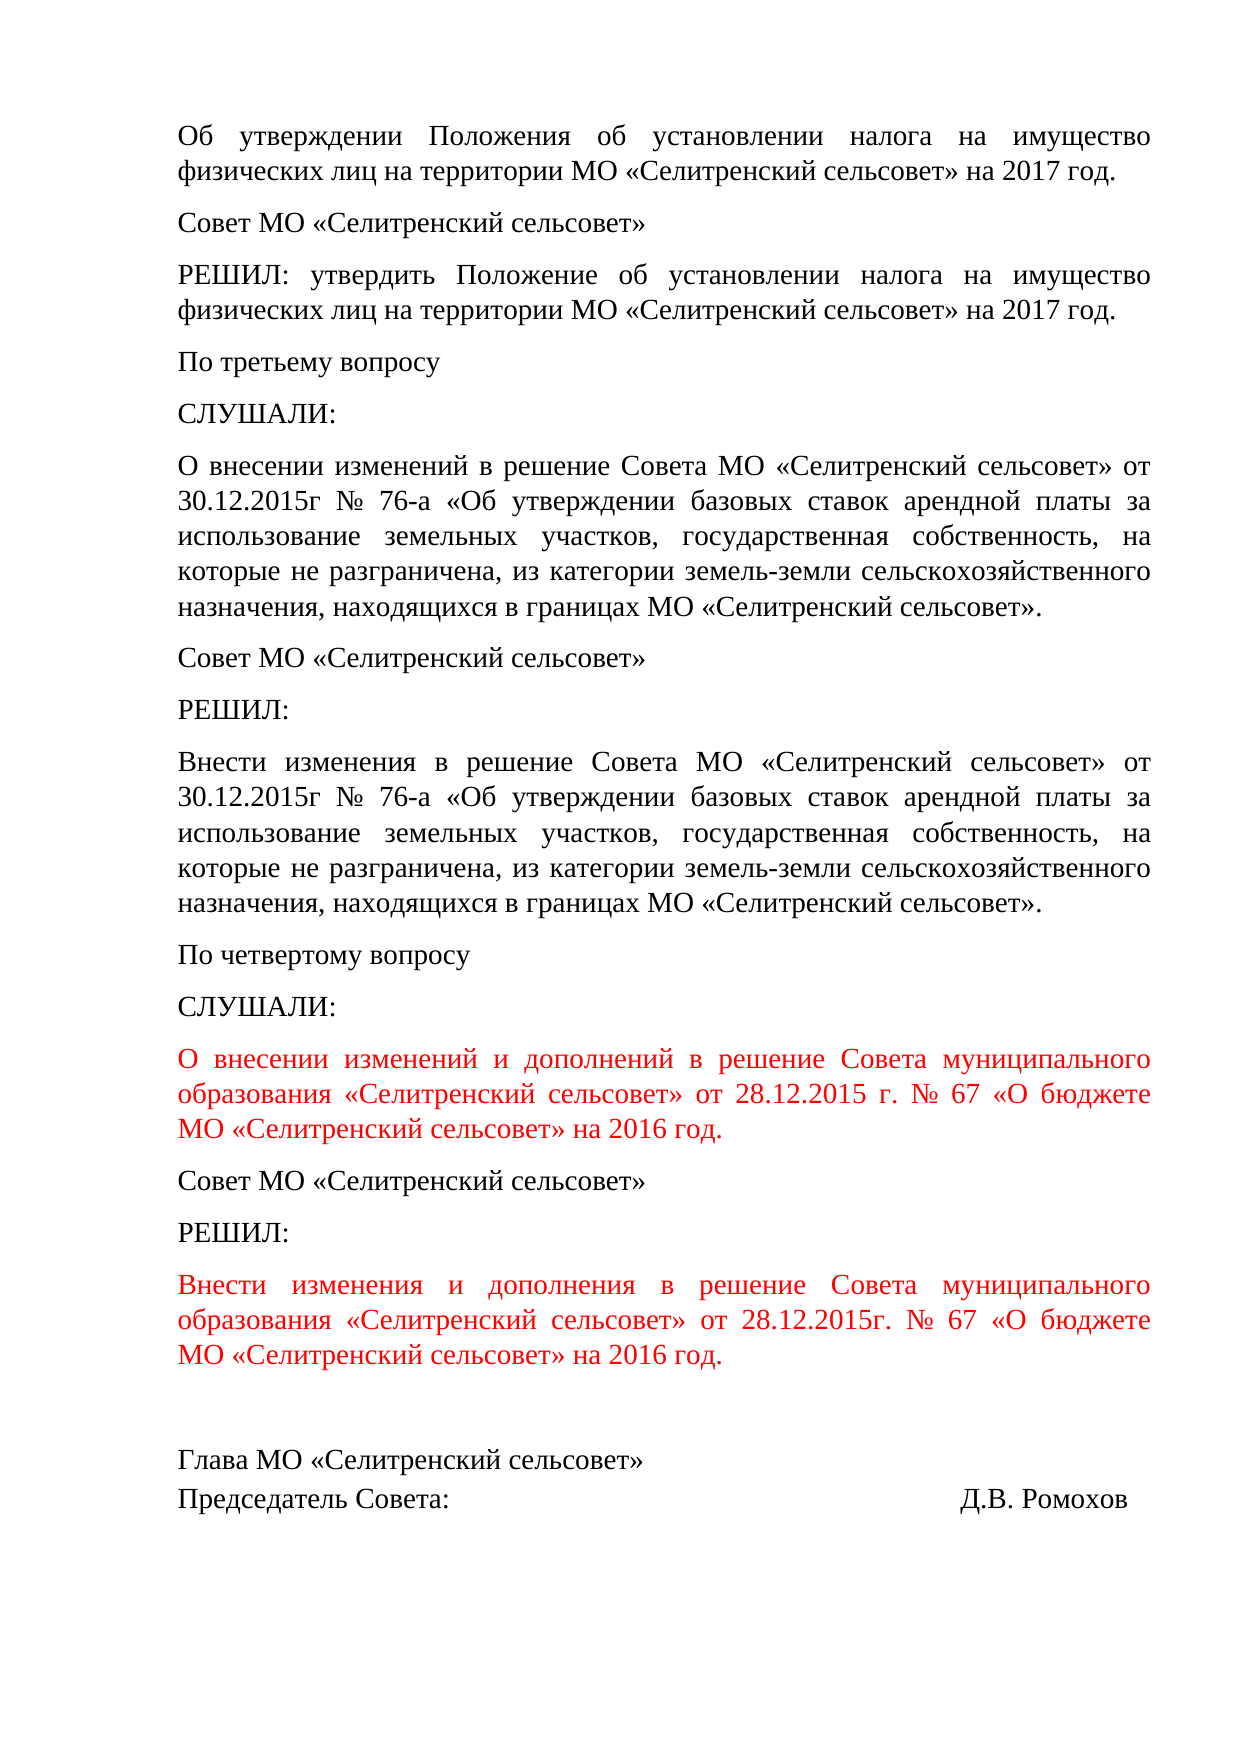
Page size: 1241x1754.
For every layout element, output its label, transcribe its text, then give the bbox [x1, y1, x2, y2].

text РЕШИЛ: [177, 692, 1152, 726]
text По третьему вопросу [177, 344, 1152, 378]
text По четвертому вопросу [177, 937, 1152, 971]
text Совет МО «Селитренский сельсовет» [177, 641, 1152, 674]
text Глава МО «Селитренский сельсовет» [177, 1442, 1152, 1476]
text СЛУШАЛИ: [177, 989, 1152, 1022]
text Совет МО «Селитренский сельсовет» [177, 1163, 1152, 1197]
text РЕШИЛ: утвердить Положение об установлении налога на имущество физических лиц на территории МО «Селитренский сельсовет» на 2017 год. [177, 257, 1152, 326]
text Внести изменения в решение Совета МО «Селитренский сельсовет» от 30.12.2015г № 76-а «Об утверждении базовых ставок арендной платы за использование земельных участков, государственная собственность, на которые не разграничена, из категории земель-земли сельскохозяйственного назначения, находящихся в границах МО «Селитренский сельсовет». [177, 744, 1152, 919]
text О внесении изменений и дополнений в решение Совета муниципального образования «Селитренский сельсовет» от 28.12.2015 г. № 67 «О бюджете МО «Селитренский сельсовет» на 2016 год. [177, 1041, 1152, 1145]
text Совет МО «Селитренский сельсовет» [177, 205, 1152, 239]
text Председатель Совета: Д.В. Ромохов [177, 1481, 1152, 1514]
text СЛУШАЛИ: [177, 396, 1152, 429]
text Внести изменения и дополнения в решение Совета муниципального образования «Селитренский сельсовет» от 28.12.2015г. № 67 «О бюджете МО «Селитренский сельсовет» на 2016 год. [177, 1267, 1152, 1371]
text О внесении изменений в решение Совета МО «Селитренский сельсовет» от 30.12.2015г № 76-а «Об утверждении базовых ставок арендной платы за использование земельных участков, государственная собственность, на которые не разграничена, из категории земель-земли сельскохозяйственного назначения, находящихся в границах МО «Селитренский сельсовет». [177, 448, 1152, 622]
text Об утверждении Положения об установлении налога на имущество физических лиц на территории МО «Селитренский сельсовет» на 2017 год. [177, 118, 1152, 187]
text РЕШИЛ: [177, 1215, 1152, 1248]
